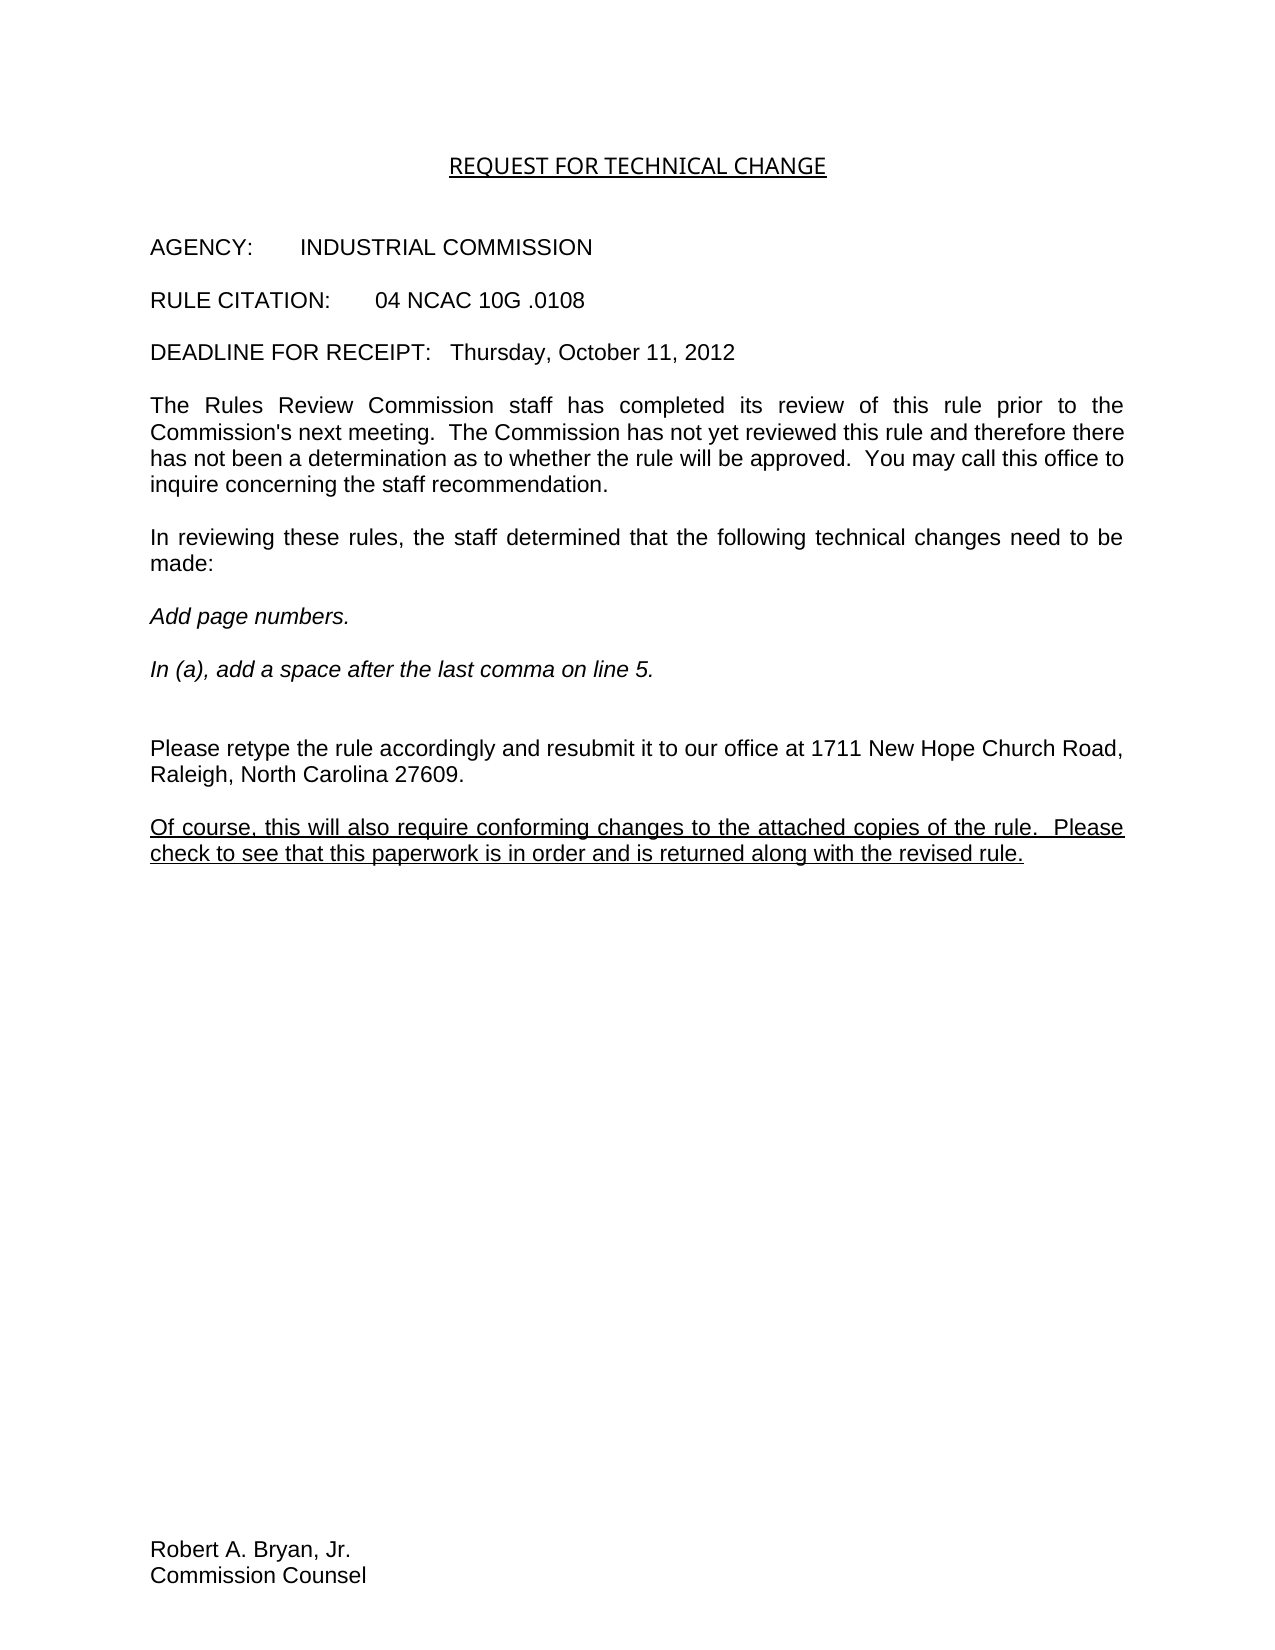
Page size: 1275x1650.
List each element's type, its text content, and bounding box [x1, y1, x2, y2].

title REQUEST FOR TECHNICAL CHANGE [150, 150, 1125, 181]
text In (a), add a space after the last comma on line 5. [150, 656, 1125, 682]
text Of course, this will also require conforming changes to the attached copies of the rule. Please check to see that this paperwork is in order and is returned along with the revised rule. [150, 838, 1125, 866]
text DEADLINE FOR RECEIPT: Thursday, October 11, 2012 [150, 339, 1125, 366]
text Add page numbers. [150, 603, 1125, 629]
text The Rules Review Commission staff has completed its review of this rule prior to the Commission's next meeting. The Commission has not yet reviewed this rule and therefore there has not been a determination as to whether the rule will be approved. You may call this office to inquire concerning the staff recommendation. [150, 392, 1125, 497]
text AGENCY: INDUSTRIAL COMMISSION [150, 234, 1125, 260]
text RULE CITATION: 04 NCAC 10G .0108 [150, 287, 1125, 313]
text Of course, this will also require conforming changes to the attached copies of the rule. Please check to see that this paperwork is in order and is returned along with the revised rule. [150, 814, 1125, 836]
text In reviewing these rules, the staff determined that the following technical changes need to be made: [150, 524, 1125, 577]
text Please retype the rule accordingly and resubmit it to our office at , , . [150, 735, 1125, 787]
